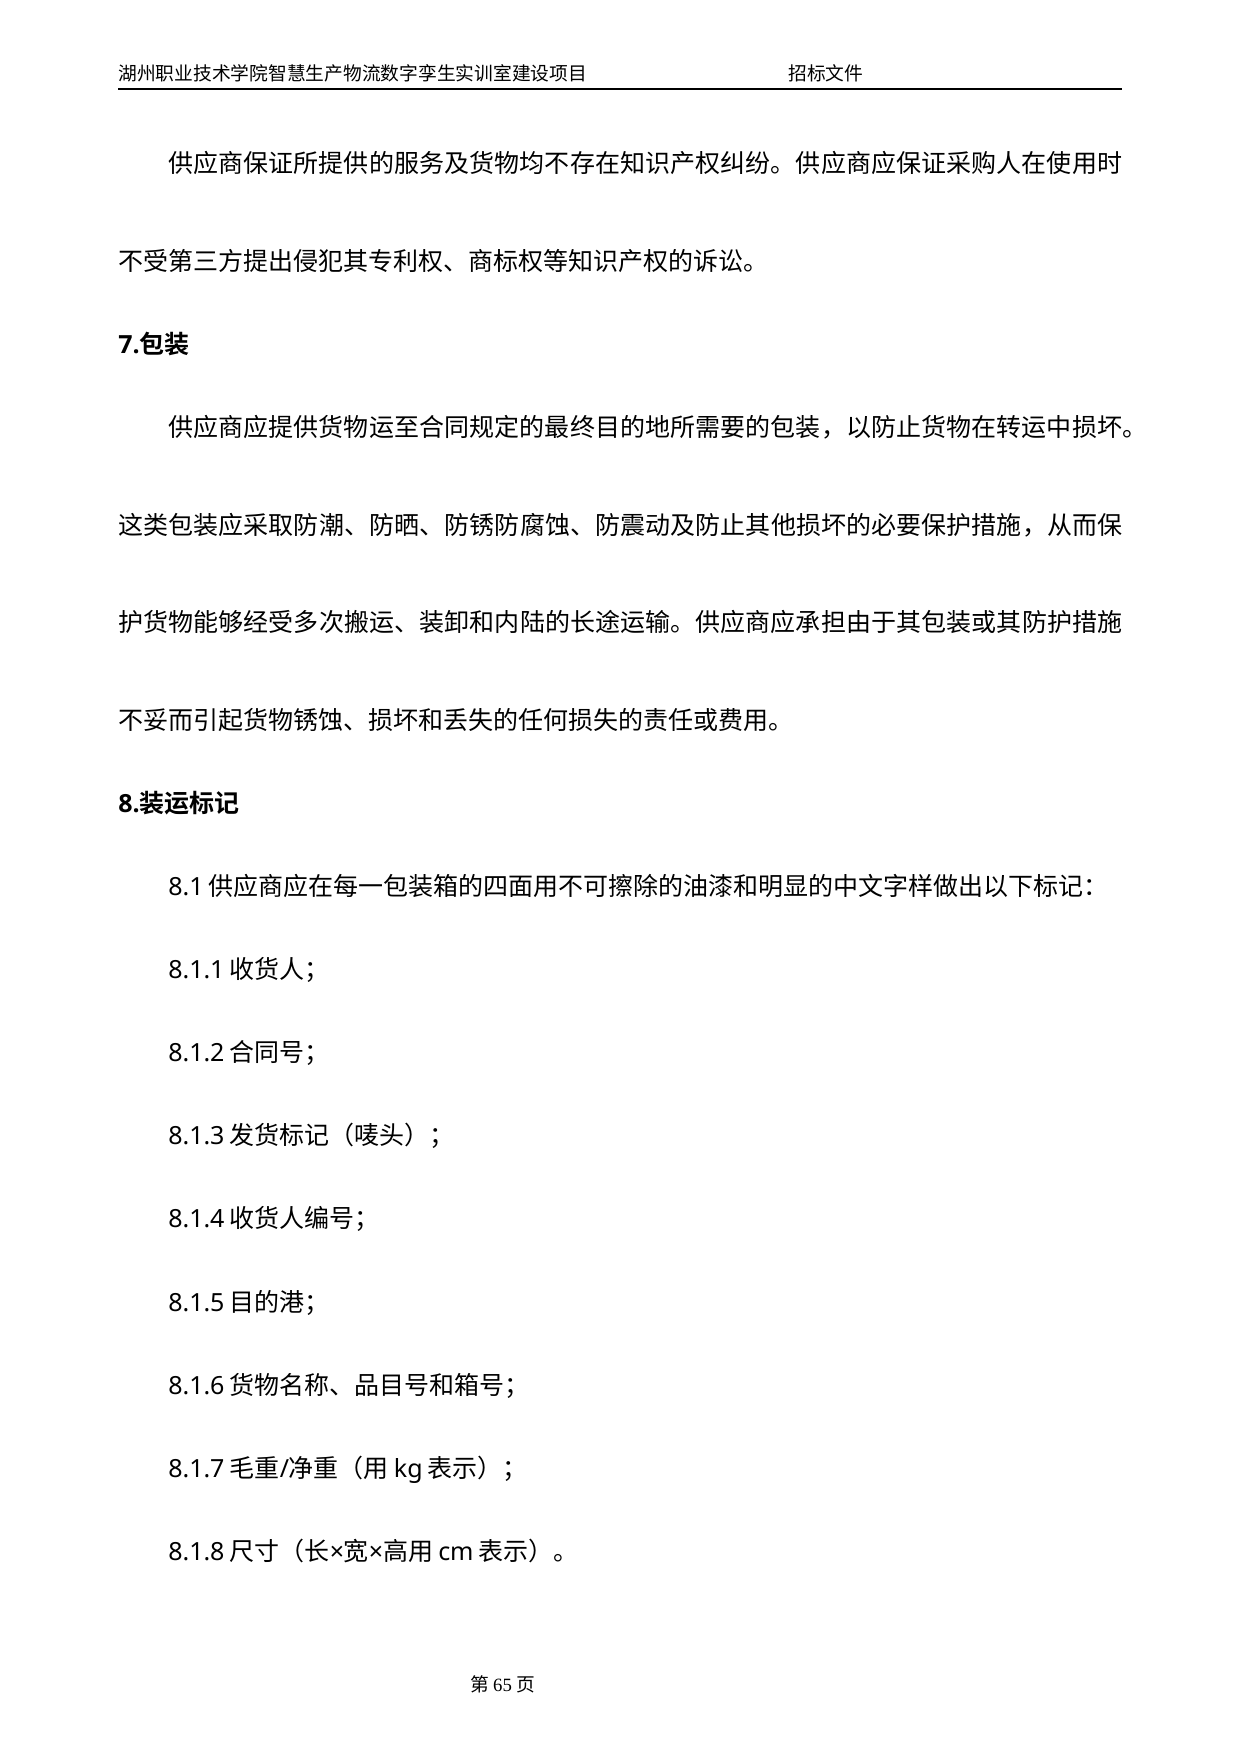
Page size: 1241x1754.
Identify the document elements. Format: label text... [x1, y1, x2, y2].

text 8.1.1收货人； [118, 935, 1122, 1000]
text 8.1.5目的港； [118, 1268, 1122, 1333]
text 8.装运标记 [118, 769, 1122, 834]
text 8.1.4收货人编号； [118, 1184, 1122, 1249]
text 8.1.6货物名称、品目号和箱号； [118, 1351, 1122, 1416]
text 供应商应提供货物运至合同规定的最终目的地所需要的包装，以防止货物在转运中损坏。这类包装应采取防潮、防晒、防锈防腐蚀、防震动及防止其他损坏的必要保护措施，从而保护货物能够经受多次搬运、装卸和内陆的长途运输。供应商应承担由于其包装或其防护措施不妥而引起货物锈蚀、损坏和丢失的任何损失的责任或费用。 [118, 393, 1122, 751]
text 7.包装 [118, 310, 1122, 375]
text 8.1.8尺寸（长×宽×高用cm表示）。 [118, 1517, 1122, 1582]
text 8.1.2合同号； [118, 1018, 1122, 1083]
text 8.1.7毛重/净重（用kg表示）； [118, 1434, 1122, 1499]
text 8.1.3发货标记（唛头）； [118, 1101, 1122, 1166]
text 供应商保证所提供的服务及货物均不存在知识产权纠纷。供应商应保证采购人在使用时不受第三方提出侵犯其专利权、商标权等知识产权的诉讼。 [118, 129, 1122, 292]
text 8.1供应商应在每一包装箱的四面用不可擦除的油漆和明显的中文字样做出以下标记： [118, 852, 1122, 917]
